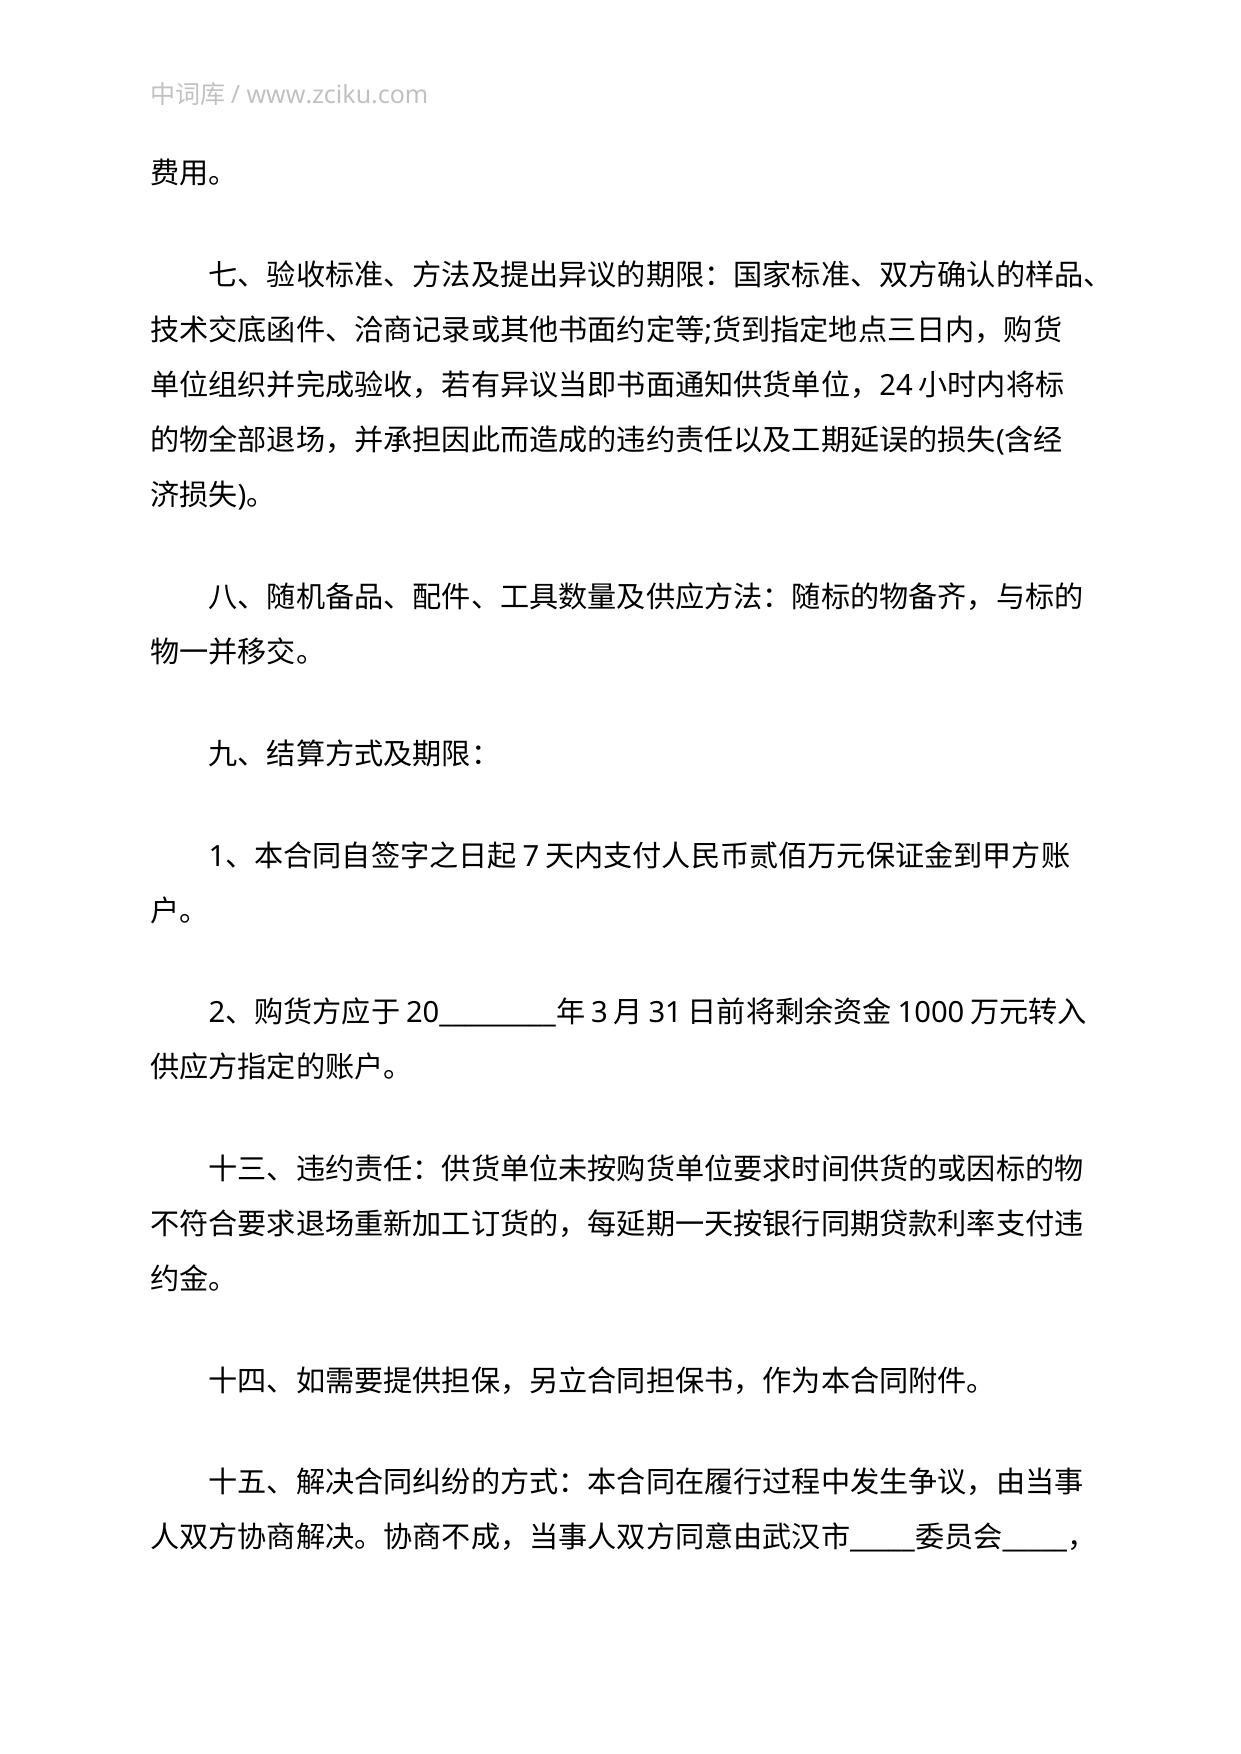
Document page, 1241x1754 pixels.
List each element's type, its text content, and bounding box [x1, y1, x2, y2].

text 1、本合同自签字之日起7天内支付人民币贰佰万元保证金到甲方账户。 [150, 832, 1090, 929]
text 十三、违约责任：供货单位未按购货单位要求时间供货的或因标的物不符合要求退场重新加工订货的，每延期一天按银行同期贷款利率支付违约金。 [150, 1146, 1090, 1298]
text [150, 150, 1090, 192]
text 七、验收标准、方法及提出异议的期限：国家标准、双方确认的样品、技术交底函件、洽商记录或其他书面约定等;货到指定地点三日内，购货单位组织并完成验收，若有异议当即书面通知供货单位，24小时内将标的物全部退场，并承担因此而造成的违约责任以及工期延误的损失(含经济损失)。 [150, 252, 1090, 514]
text 八、随机备品、配件、工具数量及供应方法：随标的物备齐，与标的物一并移交。 [150, 574, 1090, 671]
text 十四、如需要提供担保，另立合同担保书，作为本合同附件。 [150, 1357, 1090, 1399]
text 2、购货方应于20_________年3月31日前将剩余资金1000万元转入供应方指定的账户。 [150, 989, 1090, 1086]
text 九、结算方式及期限： [150, 730, 1090, 773]
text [150, 1459, 1090, 1556]
